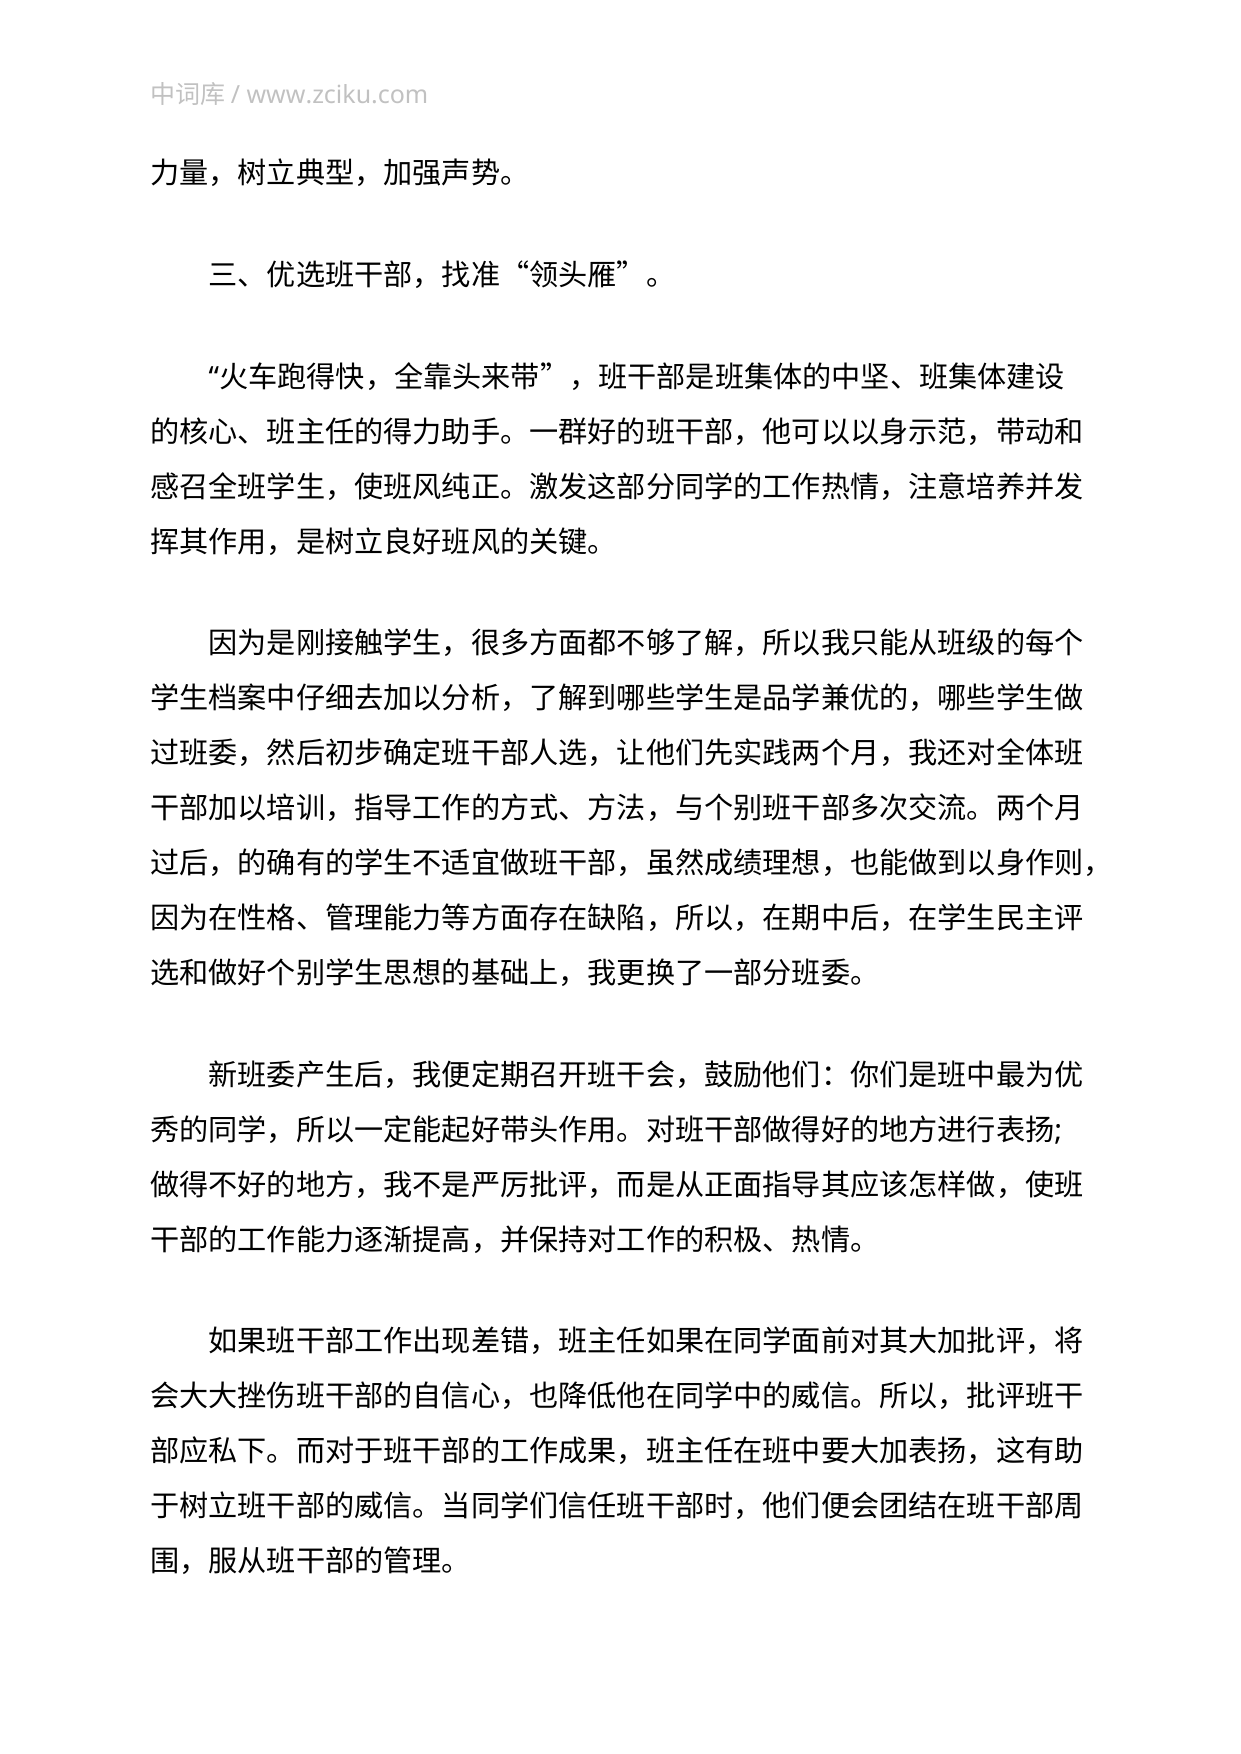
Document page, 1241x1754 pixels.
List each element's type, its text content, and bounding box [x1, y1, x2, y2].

text 如果班干部工作出现差错，班主任如果在同学面前对其大加批评，将会大大挫伤班干部的自信心，也降低他在同学中的威信。所以，批评班干部应私下。而对于班干部的工作成果，班主任在班中要大加表扬，这有助于树立班干部的威信。当同学们信任班干部时，他们便会团结在班干部周围，服从班干部的管理。 [150, 1318, 1090, 1580]
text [150, 150, 1090, 192]
text “火车跑得快，全靠头来带”，班干部是班集体的中坚、班集体建设的核心、班主任的得力助手。一群好的班干部，他可以以身示范，带动和感召全班学生，使班风纯正。激发这部分同学的工作热情，注意培养并发挥其作用，是树立良好班风的关键。 [150, 353, 1090, 561]
text 新班委产生后，我便定期召开班干会，鼓励他们：你们是班中最为优秀的同学，所以一定能起好带头作用。对班干部做得好的地方进行表扬;做得不好的地方，我不是严厉批评，而是从正面指导其应该怎样做，使班干部的工作能力逐渐提高，并保持对工作的积极、热情。 [150, 1051, 1090, 1258]
text 三、优选班干部，找准“领头雁”。 [150, 252, 1090, 294]
text 因为是刚接触学生，很多方面都不够了解，所以我只能从班级的每个学生档案中仔细去加以分析，了解到哪些学生是品学兼优的，哪些学生做过班委，然后初步确定班干部人选，让他们先实践两个月，我还对全体班干部加以培训，指导工作的方式、方法，与个别班干部多次交流。两个月过后，的确有的学生不适宜做班干部，虽然成绩理想，也能做到以身作则，因为在性格、管理能力等方面存在缺陷，所以，在期中后，在学生民主评选和做好个别学生思想的基础上，我更换了一部分班委。 [150, 620, 1090, 992]
